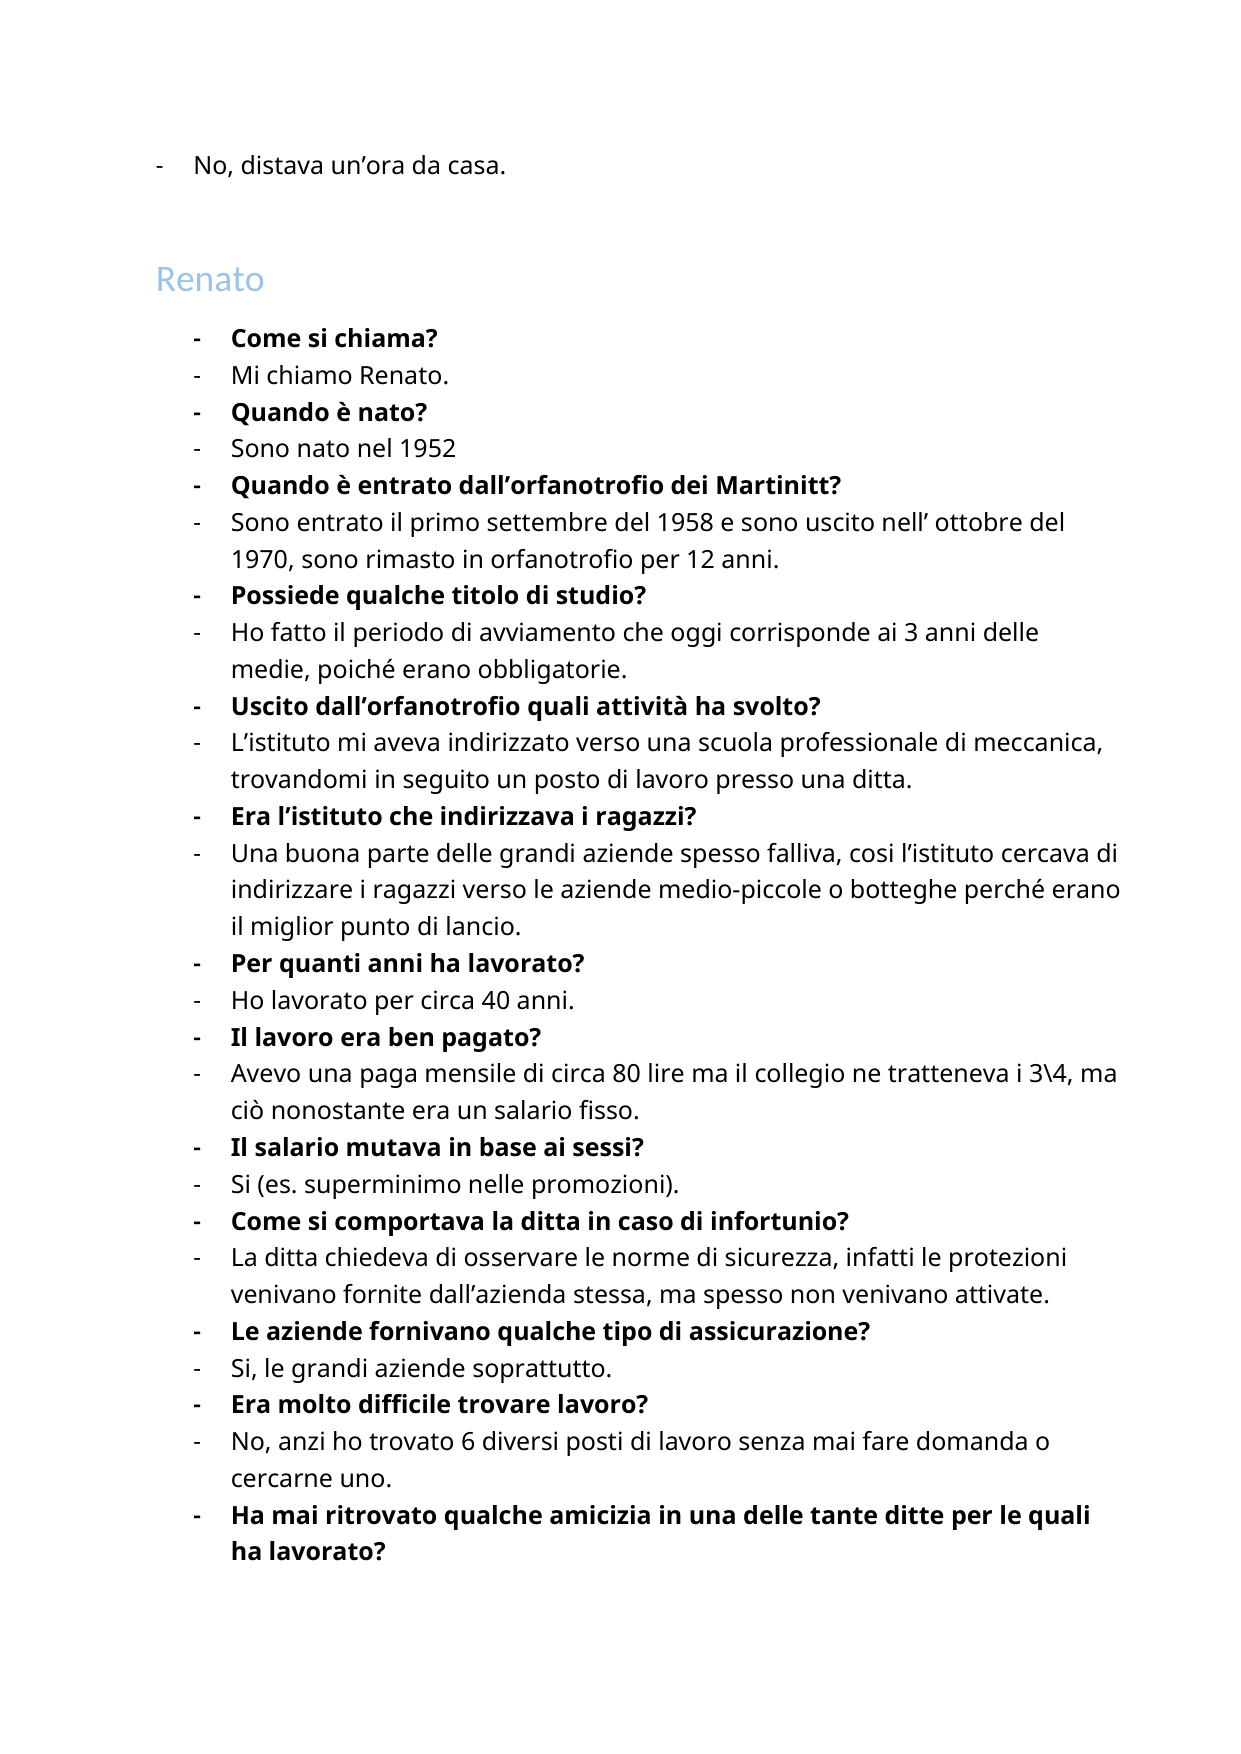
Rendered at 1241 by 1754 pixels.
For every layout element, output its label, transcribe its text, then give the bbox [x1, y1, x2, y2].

list Quando è entrato dall’orfanotrofio dei Martinitt? [193, 468, 1122, 502]
list Uscito dall’orfanotrofio quali attività ha svolto? [193, 688, 1122, 722]
list Ho lavorato per circa 40 anni. [193, 982, 1122, 1017]
list Possiede qualche titolo di studio? [193, 578, 1122, 612]
list Era l’istituto che indirizzava i ragazzi? [193, 799, 1122, 833]
list Ha mai ritrovato qualche amicizia in una delle tante ditte per le quali ha lavorato? [193, 1497, 1122, 1568]
list Sono nato nel 1952 [193, 431, 1122, 465]
list Era molto difficile trovare lavoro? [193, 1387, 1122, 1421]
list Come si chiama? [193, 321, 1122, 355]
list No, anzi ho trovato 6 diversi posti di lavoro senza mai fare domanda o cercarne uno. [193, 1424, 1122, 1494]
list Si (es. superminimo nelle promozioni). [193, 1166, 1122, 1200]
list L’istituto mi aveva indirizzato verso una scuola professionale di meccanica, trovandomi in seguito un posto di lavoro presso una ditta. [193, 725, 1122, 796]
list Avevo una paga mensile di circa 80 lire ma il collegio ne tratteneva i 3\4, ma ciò nonostante era un salario fisso. [193, 1056, 1122, 1127]
list Una buona parte delle grandi aziende spesso falliva, cosi l’istituto cercava di indirizzare i ragazzi verso le aziende medio-piccole o botteghe perché erano il miglior punto di lancio. [193, 835, 1122, 943]
list Ho fatto il periodo di avviamento che oggi corrisponde ai 3 anni delle medie, poiché erano obbligatorie. [193, 615, 1122, 686]
list Per quanti anni ha lavorato? [193, 946, 1122, 980]
list Le aziende fornivano qualche tipo di assicurazione? [193, 1313, 1122, 1347]
list No, distava un’ora da casa. [156, 148, 1122, 182]
list Sono entrato il primo settembre del 1958 e sono uscito nell’ ottobre del 1970, sono rimasto in orfanotrofio per 12 anni. [193, 504, 1122, 575]
list Quando è nato? [193, 394, 1122, 428]
list Il salario mutava in base ai sessi? [193, 1129, 1122, 1164]
list Il lavoro era ben pagato? [193, 1019, 1122, 1053]
list Mi chiamo Renato. [193, 357, 1122, 391]
list Come si comportava la ditta in caso di infortunio? [193, 1203, 1122, 1237]
list Si, le grandi aziende soprattutto. [193, 1350, 1122, 1384]
text Renato [156, 254, 1122, 300]
list La ditta chiedeva di osservare le norme di sicurezza, infatti le protezioni venivano fornite dall’azienda stessa, ma spesso non venivano attivate. [193, 1240, 1122, 1311]
